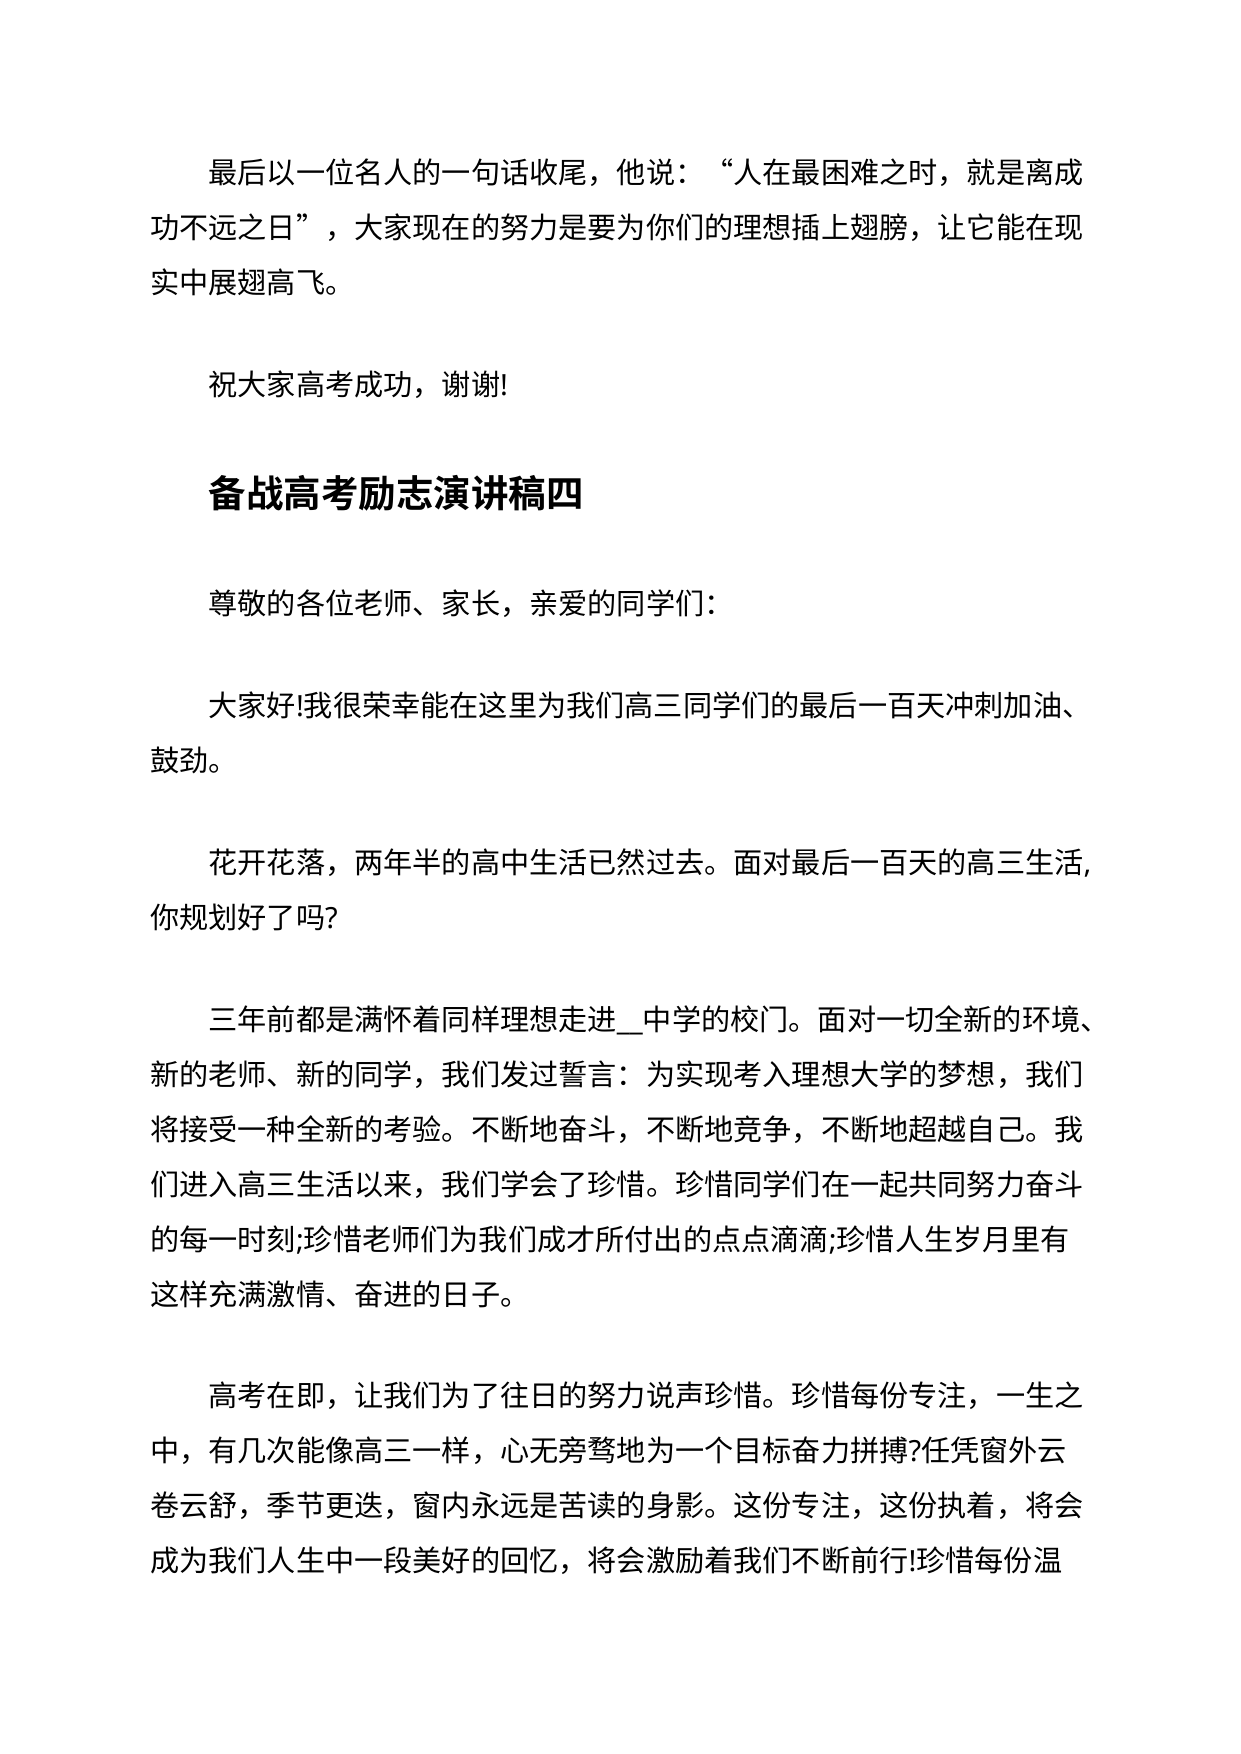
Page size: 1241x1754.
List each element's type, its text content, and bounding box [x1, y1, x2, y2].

text 祝大家高考成功，谢谢! [150, 362, 1090, 404]
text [150, 1373, 1090, 1580]
text 大家好!我很荣幸能在这里为我们高三同学们的最后一百天冲刺加油、鼓劲。 [150, 683, 1090, 780]
text 备战高考励志演讲稿四 [150, 463, 1090, 518]
text 最后以一位名人的一句话收尾，他说：“人在最困难之时，就是离成功不远之日”，大家现在的努力是要为你们的理想插上翅膀，让它能在现实中展翅高飞。 [150, 150, 1090, 302]
text 尊敬的各位老师、家长，亲爱的同学们： [150, 581, 1090, 623]
text 三年前都是满怀着同样理想走进__中学的校门。面对一切全新的环境、新的老师、新的同学，我们发过誓言：为实现考入理想大学的梦想，我们将接受一种全新的考验。不断地奋斗，不断地竞争，不断地超越自己。我们进入高三生活以来，我们学会了珍惜。珍惜同学们在一起共同努力奋斗的每一时刻;珍惜老师们为我们成才所付出的点点滴滴;珍惜人生岁月里有这样充满激情、奋进的日子。 [150, 996, 1090, 1313]
text 花开花落，两年半的高中生活已然过去。面对最后一百天的高三生活,你规划好了吗? [150, 839, 1090, 937]
